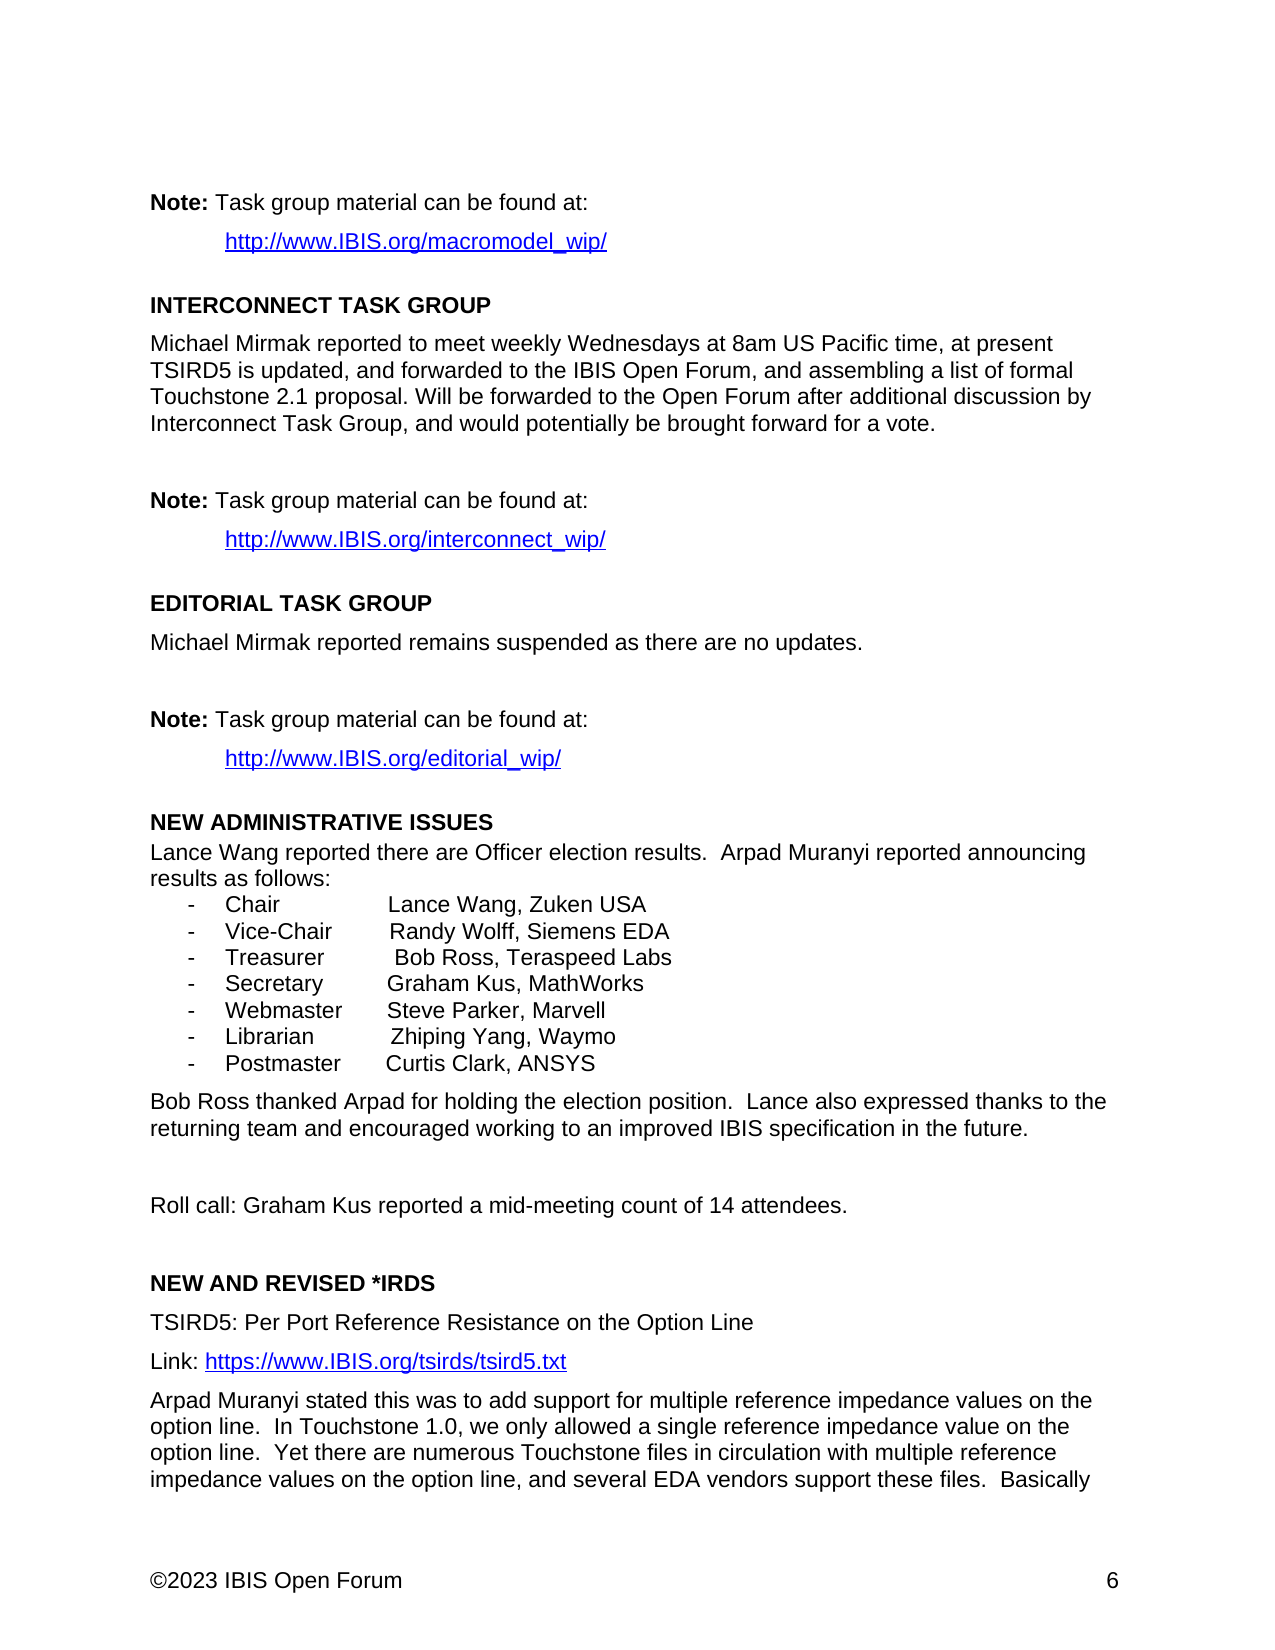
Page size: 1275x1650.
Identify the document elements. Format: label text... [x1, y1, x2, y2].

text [150, 1387, 1123, 1492]
list Vice-Chair Randy Wolff, Siemens EDA [187, 918, 1123, 944]
text Link: https://www.IBIS.org/tsirds/tsird5.txt [150, 1348, 1123, 1374]
text Michael Mirmak reported to meet weekly Wednesdays at 8am US Pacific time, at present TSIRD5 is updated, and forwarded to the IBIS Open Forum, and assembling a list of formal Touchstone 2.1 proposal. Will be forwarded to the Open Forum after additional discussion by Interconnect Task Group, and would potentially be brought forward for a vote. [150, 330, 1123, 436]
text TSIRD5: Per Port Reference Resistance on the Option Line [150, 1309, 1123, 1335]
text Michael Mirmak reported remains suspended as there are no updates. [150, 629, 1123, 655]
text Note: Task group material can be found at: [150, 487, 1123, 513]
text EDITORIAL TASK GROUP [150, 590, 1123, 616]
list Postmaster Curtis Clark, ANSYS [187, 1049, 1123, 1076]
list Treasurer Bob Ross, Teraspeed Labs [187, 944, 1123, 970]
text Roll call: Graham Kus reported a mid-meeting count of 14 attendees. [150, 1192, 1123, 1219]
text Bob Ross thanked Arpad for holding the election position. Lance also expressed thanks to the returning team and encouraged working to an improved IBIS specification in the future. [150, 1088, 1123, 1141]
text INTERCONNECT TASK GROUP [150, 292, 1123, 318]
text http://www.IBIS.org/macromodel_wip/ [150, 228, 1123, 254]
list Chair Lance Wang, Zuken USA [187, 891, 1123, 918]
list Librarian Zhiping Yang, Waymo [187, 1023, 1123, 1049]
text http://www.IBIS.org/interconnect_wip/ [150, 526, 1123, 552]
text NEW ADMINISTRATIVE ISSUES [150, 809, 1123, 836]
text Note: Task group material can be found at: [150, 189, 1123, 215]
text http://www.IBIS.org/editorial_wip/ [150, 745, 1123, 772]
list Webmaster Steve Parker, Marvell [187, 997, 1123, 1023]
text Note: Task group material can be found at: [150, 706, 1123, 733]
text New and Revised *IRDs [150, 1270, 1123, 1296]
text Lance Wang reported there are Officer election results. Arpad Muranyi reported announcing results as follows: [150, 839, 1123, 891]
list Secretary Graham Kus, MathWorks [187, 970, 1123, 997]
